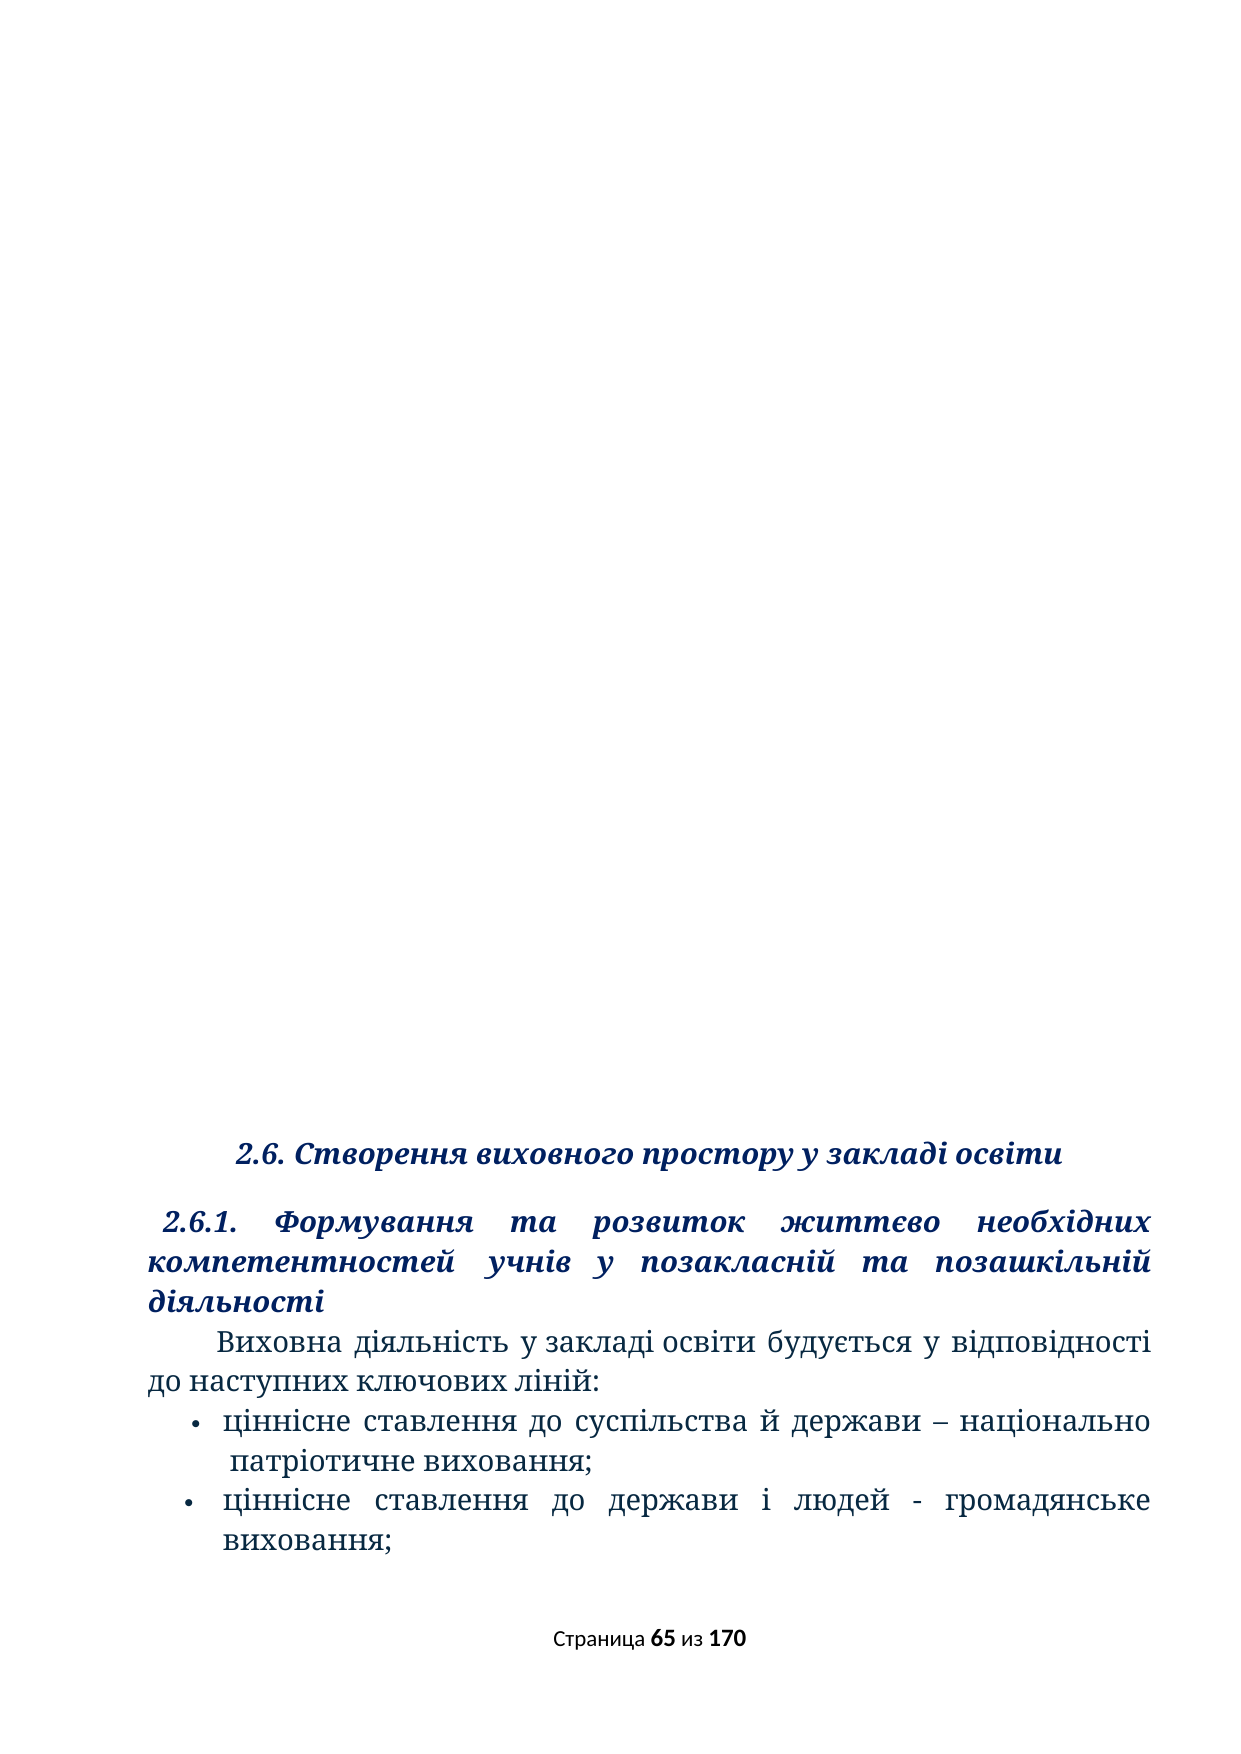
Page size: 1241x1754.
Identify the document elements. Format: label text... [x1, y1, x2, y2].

list ціннісне ставлення до держави і людей - громадянське виховання; [185, 1479, 1152, 1559]
text 2.6. Створення виховного простору у закладі освіти [148, 1133, 1152, 1173]
list ціннісне ставлення до суспільства й держави – національно патріотичне виховання; [192, 1400, 1152, 1479]
text Виховна діяльність у закладі освіти будується у відповідності до наступних ключових ліній: [148, 1321, 1152, 1400]
text 2.6.1. Формування та розвиток життєво необхідних компетентностей учнів у позакласній та позашкільній діяльності [148, 1202, 1152, 1321]
